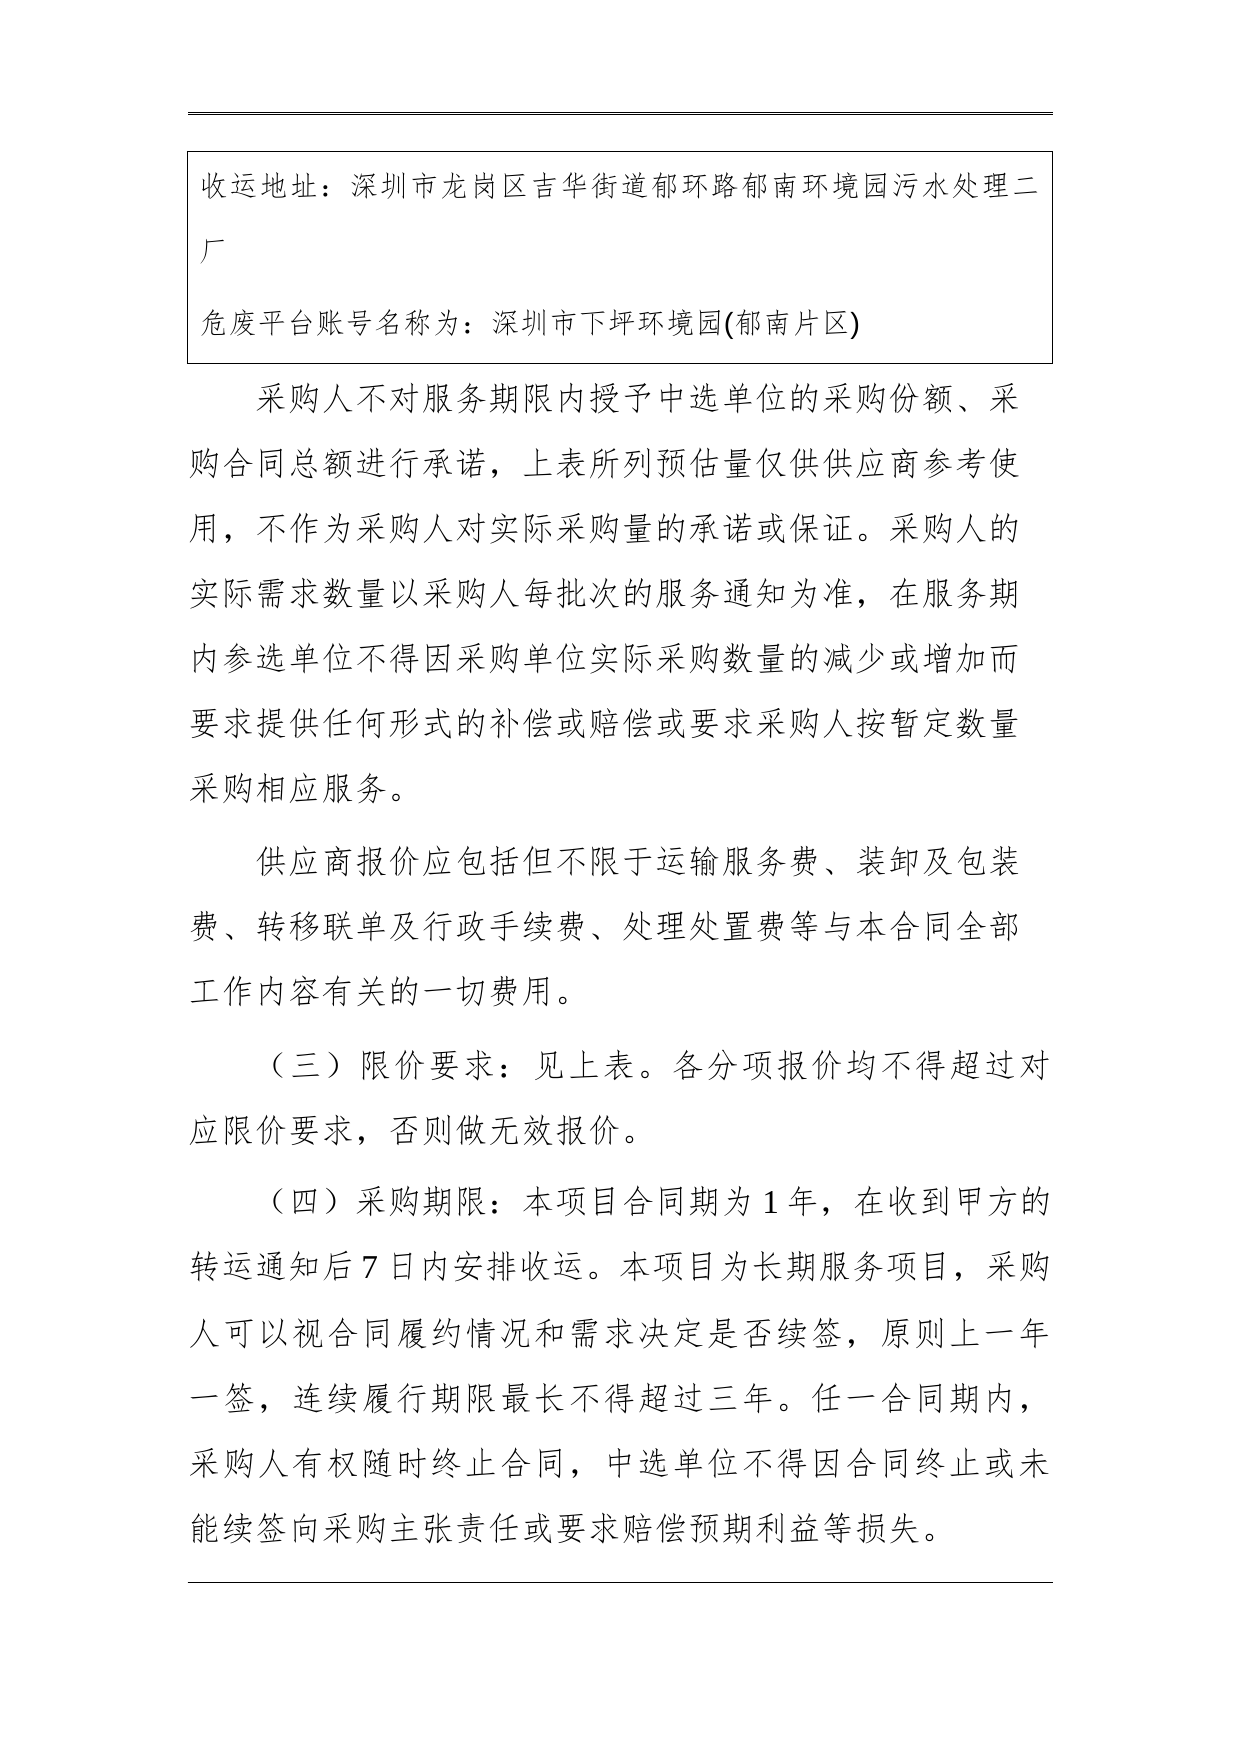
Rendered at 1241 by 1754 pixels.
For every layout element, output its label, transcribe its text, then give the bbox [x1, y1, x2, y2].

text 采购人不对服务期限内授予中选单位的采购份额、采购合同总额进行承诺，上表所列预估量仅供供应商参考使用，不作为采购人对实际采购量的承诺或保证。采购人的实际需求数量以采购人每批次的服务通知为准，在服务期内参选单位不得因采购单位实际采购数量的减少或增加而要求提供任何形式的补偿或赔偿或要求采购人按暂定数量采购相应服务。 [187, 364, 1053, 819]
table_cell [188, 152, 1052, 363]
text （三）限价要求：见上表。各分项报价均不得超过对应限价要求，否则做无效报价。 [187, 1030, 1053, 1160]
text 供应商报价应包括但不限于运输服务费、装卸及包装费、转移联单及行政手续费、处理处置费等与本合同全部工作内容有关的一切费用。 [187, 827, 1053, 1022]
text （四）采购期限：本项目合同期为1年，在收到甲方的转运通知后7日内安排收运。本项目为长期服务项目，采购人可以视合同履约情况和需求决定是否续签，原则上一年一签，连续履行期限最长不得超过三年。任一合同期内，采购人有权随时终止合同，中选单位不得因合同终止或未能续签向采购主张责任或要求赔偿预期利益等损失。 [187, 1168, 1053, 1558]
